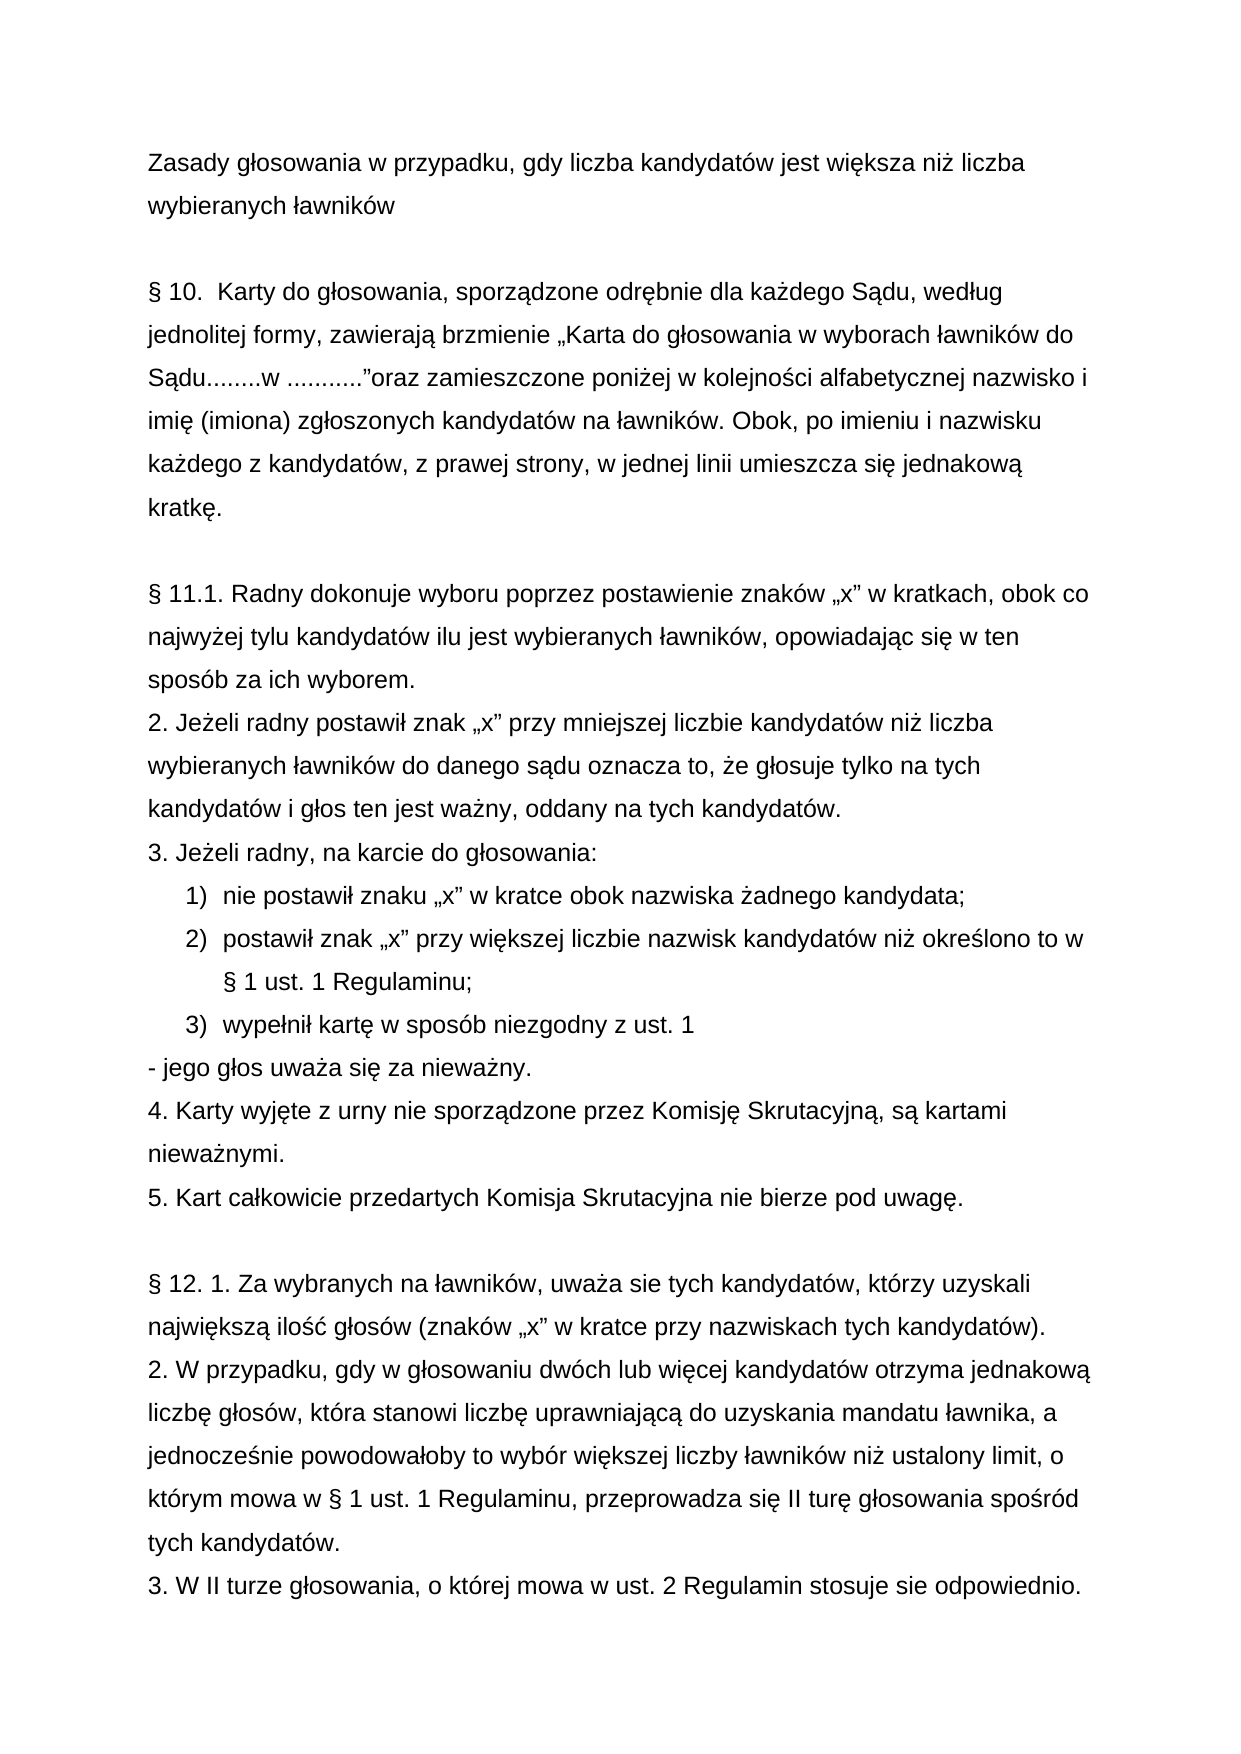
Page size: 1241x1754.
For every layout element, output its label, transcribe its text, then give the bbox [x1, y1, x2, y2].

list § 11.1. Radny dokonuje wyboru poprzez postawienie znaków „x” w kratkach, obok co najwyżej tylu kandydatów ilu jest wybieranych ławników, opowiadając się w ten sposób za ich wyborem. [148, 579, 1093, 694]
list - jego głos uważa się za nieważny. [148, 1053, 1093, 1082]
list 5. Kart całkowicie przedartych Komisja Skrutacyjna nie bierze pod uwagę. [148, 1183, 1093, 1211]
text 2. W przypadku, gdy w głosowaniu dwóch lub więcej kandydatów otrzyma jednakową liczbę głosów, która stanowi liczbę uprawniającą do uzyskania mandatu ławnika, a jednocześnie powodowałoby to wybór większej liczby ławników niż ustalony limit, o którym mowa w § 1 ust. 1 Regulaminu, przeprowadza się II turę głosowania spośród tych kandydatów. [148, 1355, 1093, 1556]
list 2. Jeżeli radny postawił znak „x” przy mniejszej liczbie kandydatów niż liczba wybieranych ławników do danego sądu oznacza to, że głosuje tylko na tych kandydatów i głos ten jest ważny, oddany na tych kandydatów. [148, 708, 1093, 823]
list 3. Jeżeli radny, na karcie do głosowania: [148, 838, 1093, 866]
text § 10. Karty do głosowania, sporządzone odrębnie dla każdego Sądu, według jednolitej formy, zawierają brzmienie „Karta do głosowania w wyborach ławników do Sądu........w ...........”oraz zamieszczone poniżej w kolejności alfabetycznej nazwisko i imię (imiona) zgłoszonych kandydatów na ławników. Obok, po imieniu i nazwisku każdego z kandydatów, z prawej strony, w jednej linii umieszcza się jednakową kratkę. [148, 277, 1093, 521]
list postawił znak „x” przy większej liczbie nazwisk kandydatów niż określono to w § 1 ust. 1 Regulaminu; [185, 924, 1093, 996]
list 4. Karty wyjęte z urny nie sporządzone przez Komisję Skrutacyjną, są kartami nieważnymi. [148, 1096, 1093, 1168]
text 3. W II turze głosowania, o której mowa w ust. 2 Regulamin stosuje sie odpowiednio. [148, 1571, 1093, 1599]
list nie postawił znaku „x” w kratce obok nazwiska żadnego kandydata; [185, 881, 1093, 909]
text § 12. 1. Za wybranych na ławników, uważa sie tych kandydatów, którzy uzyskali największą ilość głosów (znaków „x” w kratce przy nazwiskach tych kandydatów). [148, 1269, 1093, 1341]
text Zasady głosowania w przypadku, gdy liczba kandydatów jest większa niż liczba wybieranych ławników [148, 148, 1093, 219]
list wypełnił kartę w sposób niezgodny z ust. 1 [185, 1010, 1093, 1039]
